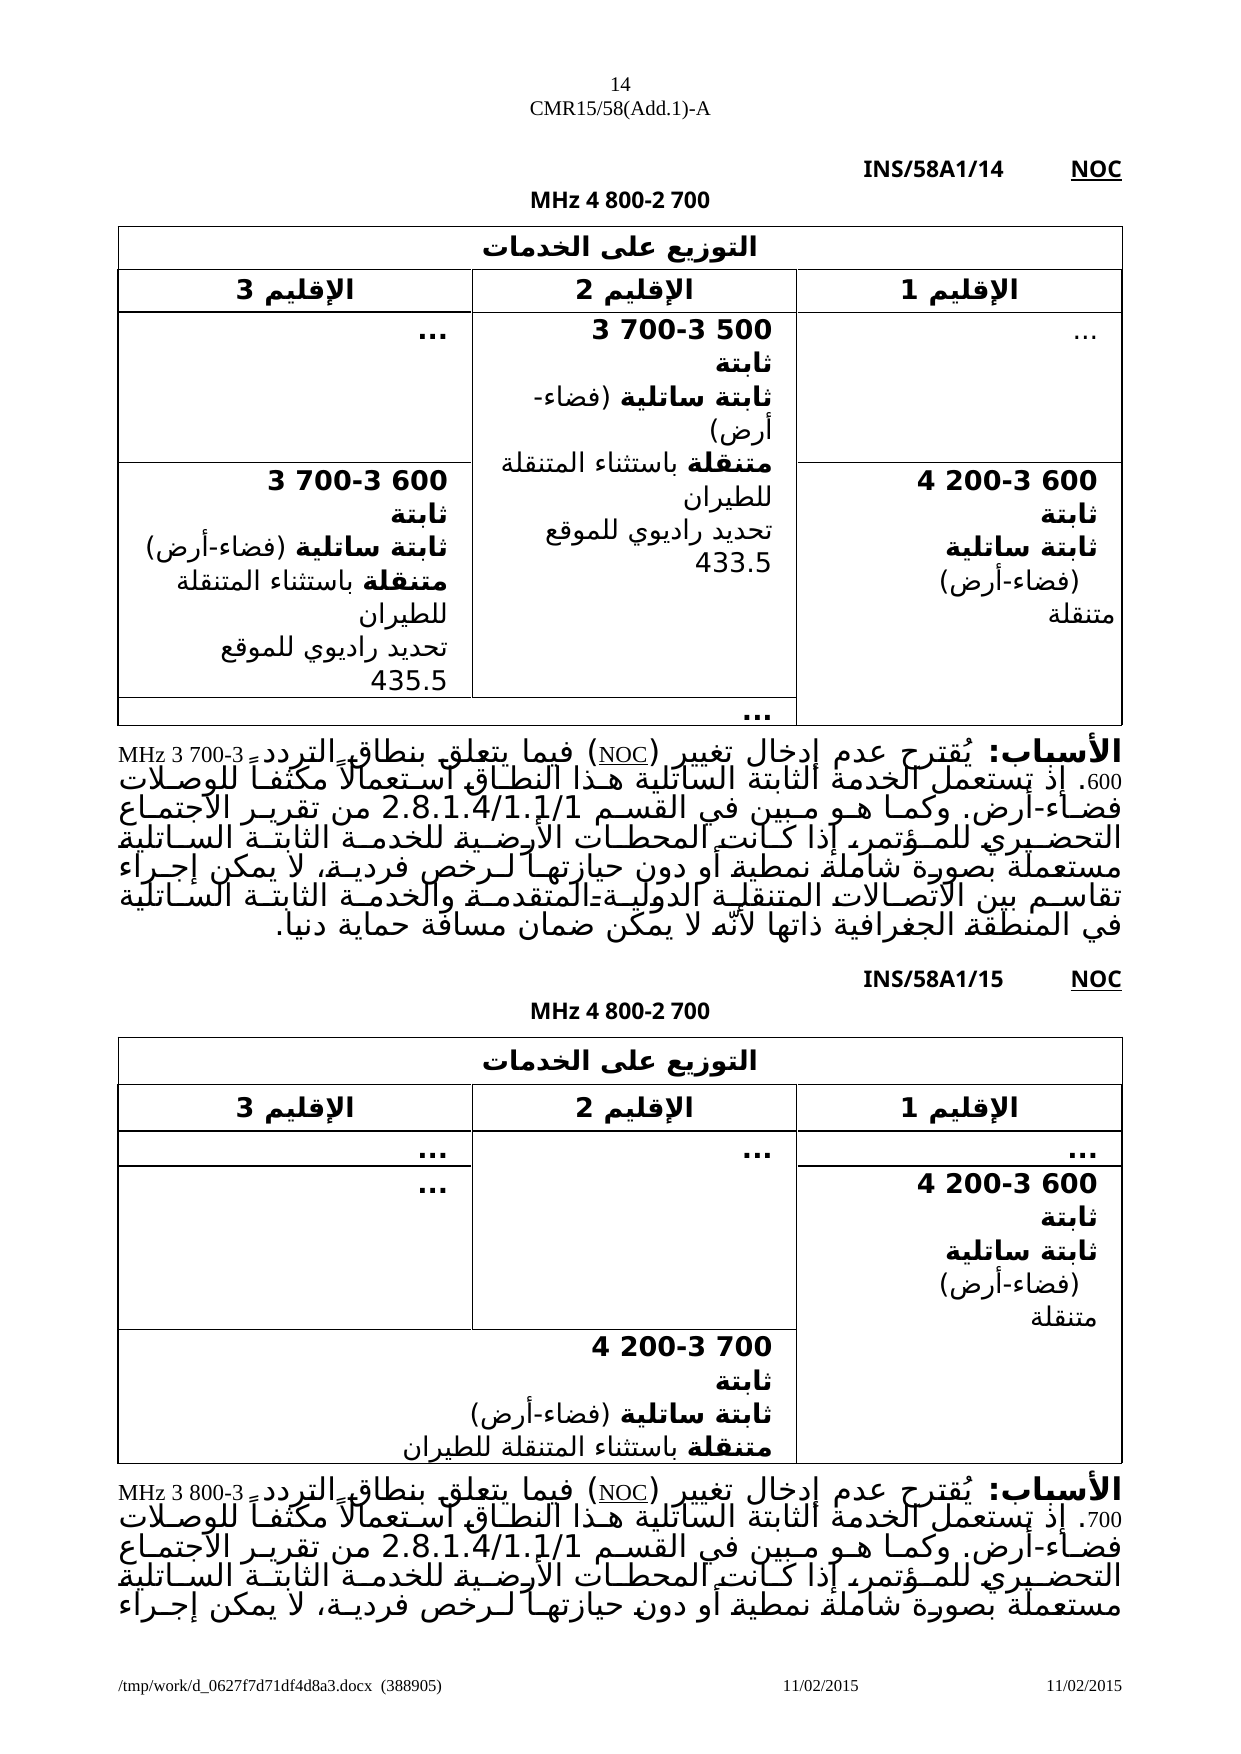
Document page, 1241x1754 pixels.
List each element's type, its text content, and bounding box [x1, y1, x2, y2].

table_cell الإقليم 1 [797, 270, 1121, 311]
table_cell 4 200-3 600 ثابتة ثابتة ساتلية (فضاء-أرض) متنقلة [797, 463, 1121, 725]
table_cell الإقليم 2 [473, 270, 796, 311]
table_cell الإقليم 1 [797, 1085, 1121, 1130]
table_cell [119, 346, 472, 462]
text NOC INS/58A1/14 [118, 157, 1122, 182]
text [118, 1477, 1122, 1623]
table_header التوزيع على الخدمات [119, 227, 1122, 269]
table_cell 4 200-3 700 ثابتة ثابتة ساتلية (فضاء-أرض) متنقلة باستثناء المتنقلة للطيران [119, 1329, 796, 1463]
table_cell ... [473, 1132, 796, 1328]
table_cell ... [119, 697, 796, 725]
table_header التوزيع على الخدمات [119, 1038, 1122, 1083]
title MHz 4 800-2 700 [118, 999, 1122, 1024]
table_cell الإقليم 3 [119, 269, 472, 311]
table_cell ... [119, 1130, 472, 1165]
table_cell ... [797, 1131, 1121, 1165]
table_cell الإقليم 2 [473, 1085, 796, 1130]
text الأسباب: يُقترح عدم إدخال تغيير (NOC) فيما يتعلق بنطاق التردد MHz 3 700-3 600. إذ تستعمل الخدمة الثابتة الساتلية هذا النطاق استعمالاً مكثفاً للوصلات فضاء-أرض. وكما هو مبين في القسم 2.8.1.4/1.1/1 من تقرير الاجتماع التحضيري للمؤتمر، إذا كانت المحطات الأرضية للخدمة الثابتة الساتلية مستعملة بصورة شاملة نمطية أو دون حيازتها لرخص فردية، لا يمكن إجراء تقاسم بين الاتصالات المتنقلة الدولية-المتقدمة والخدمة الثابتة الساتلية في المنطقة الجغرافية ذاتها لأنّه لا يمكن ضمان مسافة حماية دنيا. [118, 739, 1122, 943]
table_cell 3 700-3 600 ثابتة ثابتة ساتلية (فضاء-أرض) متنقلة باستثناء المتنقلة للطيران تحديد راديوي للموقع 435.5 [119, 462, 472, 697]
table_cell ... [119, 1165, 472, 1328]
text NOC INS/58A1/15 [118, 968, 1122, 993]
table_cell 4 200-3 600 ثابتة ثابتة ساتلية (فضاء-أرض) متنقلة [797, 1166, 1121, 1463]
table_cell 3 700-3 500 ثابتة ثابتة ساتلية (فضاء-أرض) متنقلة باستثناء المتنقلة للطيران تحديد راديوي للموقع 433.5 [473, 313, 796, 697]
table_cell ... [797, 313, 1121, 462]
table_cell ... [119, 311, 472, 346]
title MHz 4 800-2 700 [118, 188, 1122, 213]
table_cell الإقليم 3 [119, 1084, 472, 1130]
